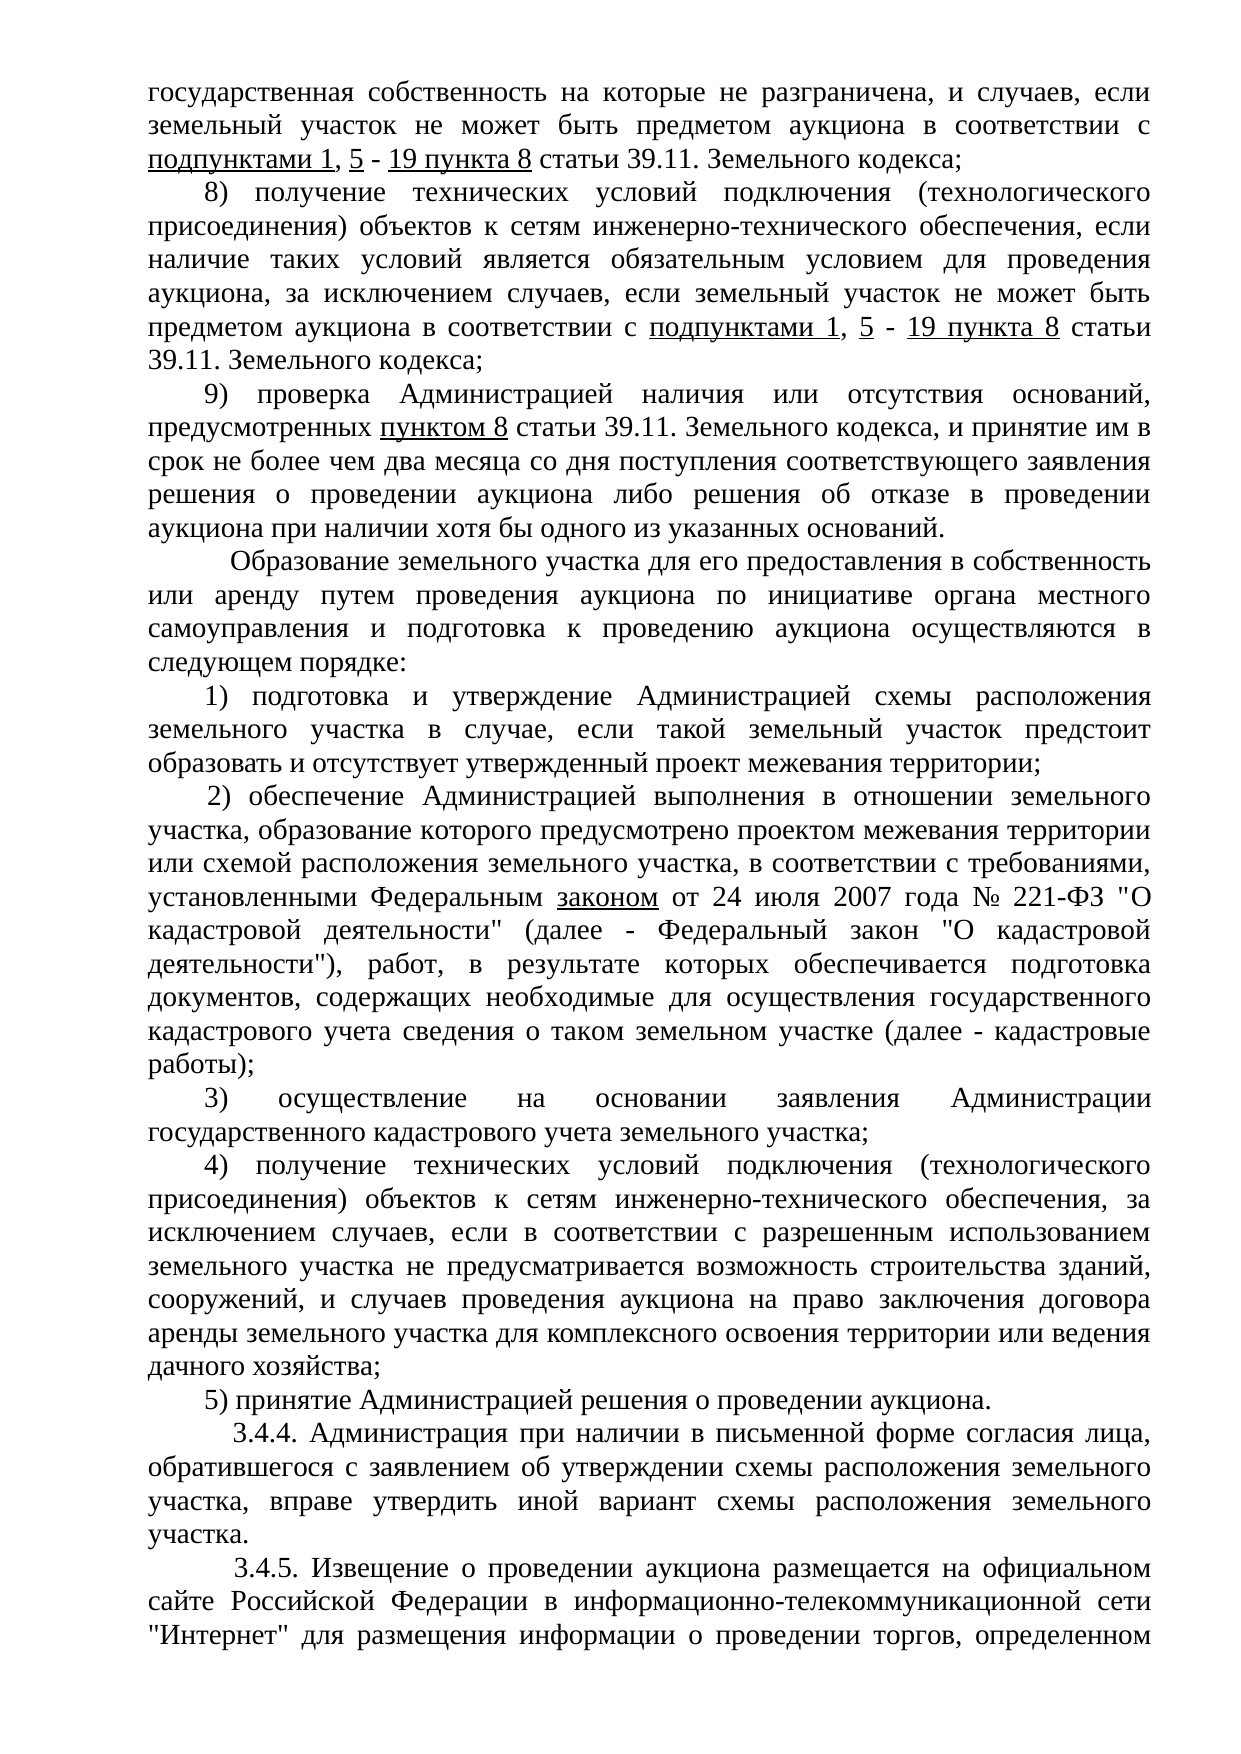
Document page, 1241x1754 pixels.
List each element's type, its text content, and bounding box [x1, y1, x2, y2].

list 1) подготовка и утверждение Администрацией схемы расположения земельного участка в случае, если такой земельный участок предстоит образовать и отсутствует утвержденный проект межевания территории; [148, 678, 1152, 778]
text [148, 74, 1152, 174]
list 4) получение технических условий подключения (технологического присоединения) объектов к сетям инженерно-технического обеспечения, за исключением случаев, если в соответствии с разрешенным использованием земельного участка не предусматривается возможность строительства зданий, сооружений, и случаев проведения аукциона на право заключения договора аренды земельного участка для комплексного освоения территории или ведения дачного хозяйства; [148, 1147, 1152, 1382]
list 5) принятие Администрацией решения о проведении аукциона. [148, 1382, 1152, 1416]
list 3) осуществление на основании заявления Администрации государственного кадастрового учета земельного участка; [148, 1080, 1152, 1147]
text 9) проверка Администрацией наличия или отсутствия оснований, предусмотренных пунктом 8 статьи 39.11. Земельного кодекса, и принятие им в срок не более чем два месяца со дня поступления соответствующего заявления решения о проведении аукциона либо решения об отказе в проведении аукциона при наличии хотя бы одного из указанных оснований. [148, 376, 1152, 543]
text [148, 1550, 1152, 1650]
text Образование земельного участка для его предоставления в собственность или аренду путем проведения аукциона по инициативе органа местного самоуправления и подготовка к проведению аукциона осуществляются в следующем порядке: [148, 543, 1152, 678]
text 2) обеспечение Администрацией выполнения в отношении земельного участка, образование которого предусмотрено проектом межевания территории или схемой расположения земельного участка, в соответствии с требованиями, установленными Федеральным законом от 24 июля 2007 года № 221-ФЗ "О кадастровой деятельности" (далее - Федеральный закон "О кадастровой деятельности"), работ, в результате которых обеспечивается подготовка документов, содержащих необходимые для осуществления государственного кадастрового учета сведения о таком земельном участке (далее - кадастровые работы); [148, 778, 1152, 1080]
text 8) получение технических условий подключения (технологического присоединения) объектов к сетям инженерно-технического обеспечения, если наличие таких условий является обязательным условием для проведения аукциона, за исключением случаев, если земельный участок не может быть предметом аукциона в соответствии с подпунктами 1, 5 - 19 пункта 8 статьи 39.11. Земельного кодекса; [148, 174, 1152, 376]
text 3.4.4. Администрация при наличии в письменной форме согласия лица, обратившегося с заявлением об утверждении схемы расположения земельного участка, вправе утвердить иной вариант схемы расположения земельного участка. [148, 1416, 1152, 1550]
